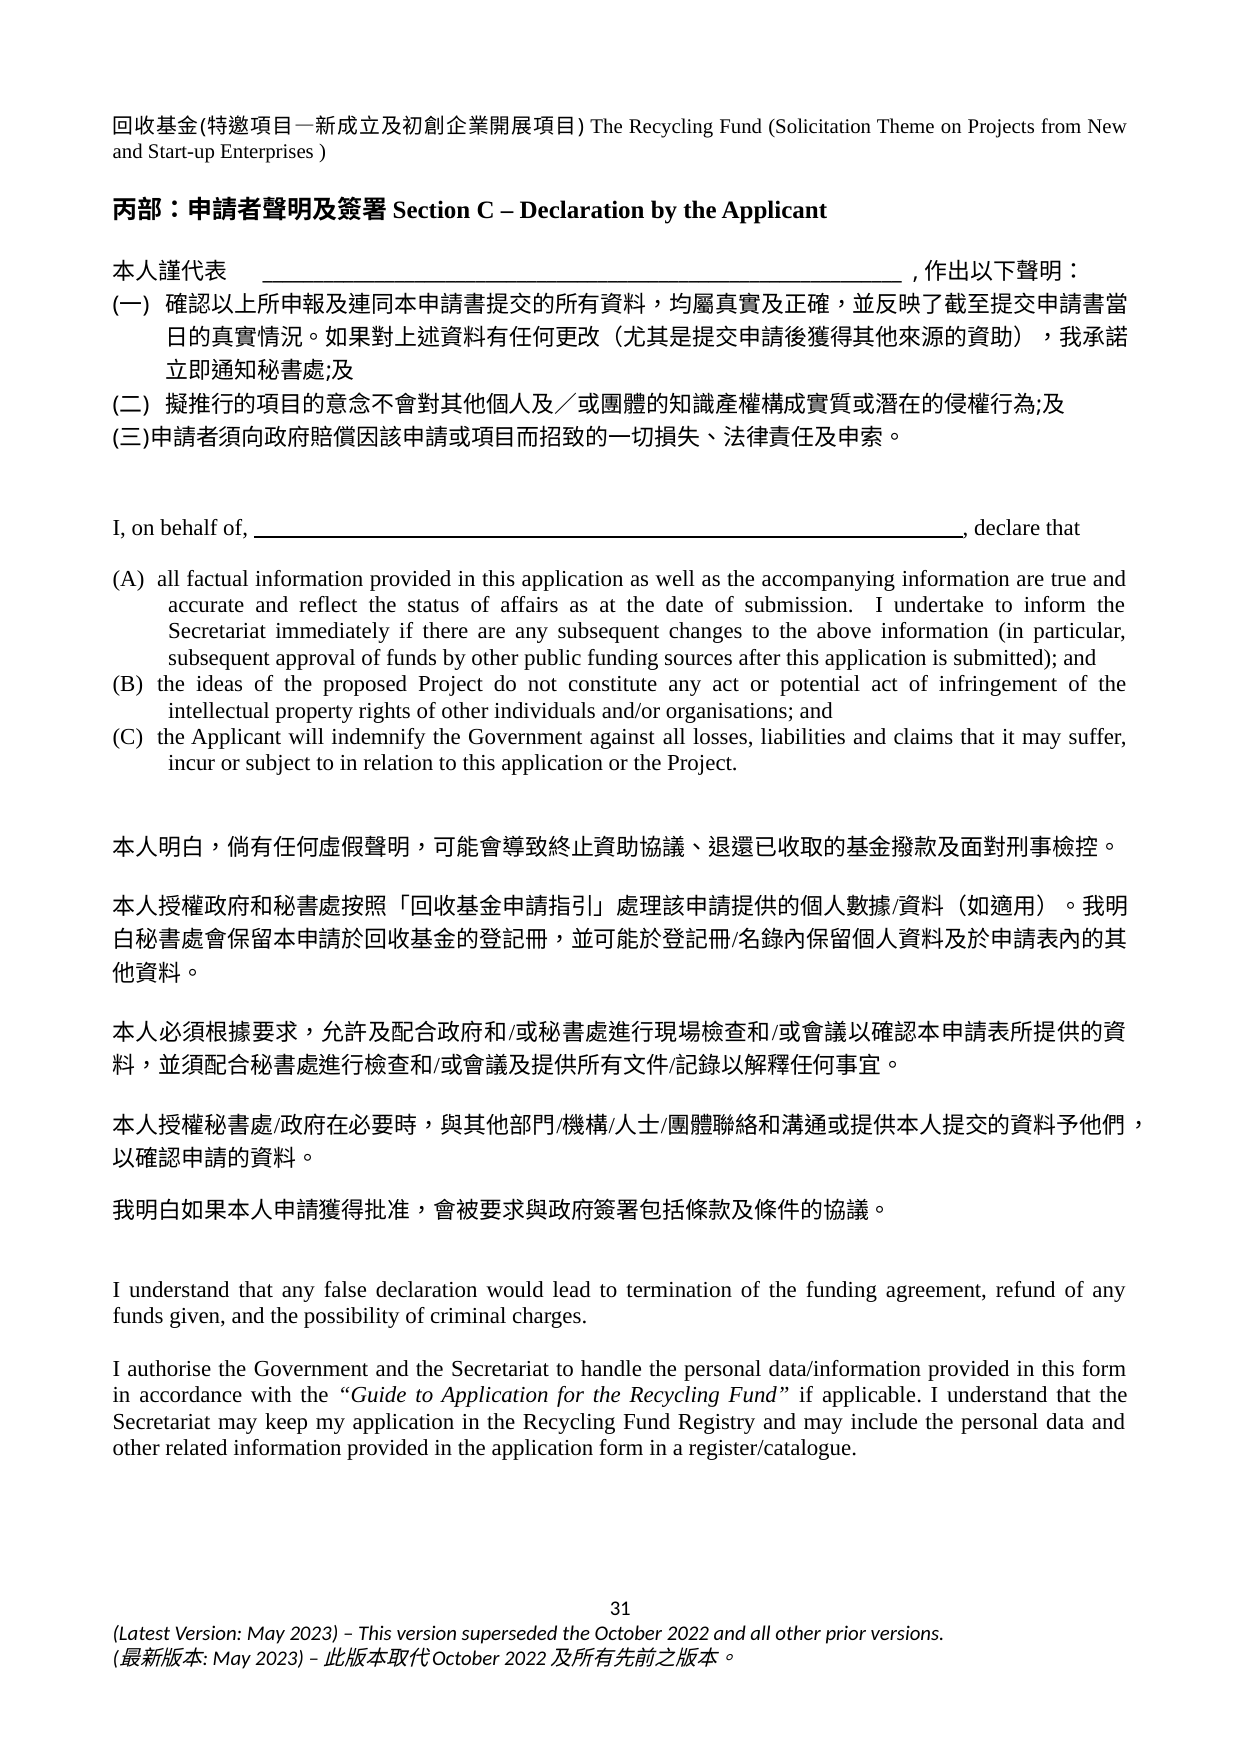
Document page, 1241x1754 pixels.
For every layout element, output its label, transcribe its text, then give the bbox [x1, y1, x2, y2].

text 本人授權秘書處/政府在必要時，與其他部門/機構/人士/團體聯絡和溝通或提供本人提交的資料予他們，以確認申請的資料。 [112, 1107, 1128, 1173]
list 擬推行的項目的意念不會對其他個人及／或團體的知識產權構成實質或潛在的侵權行為;及 [112, 386, 1128, 419]
list the Applicant will indemnify the Government against all losses, liabilities and claims that it may suffer, incur or subject to in relation to this application or the Project. [112, 723, 1128, 776]
list 確認以上所申報及連同本申請書提交的所有資料，均屬真實及正確，並反映了截至提交申請書當日的真實情況。如果對上述資料有任何更改（尤其是提交申請後獲得其他來源的資助），我承諾立即通知秘書處;及 [112, 286, 1128, 386]
text 本人謹代表 _______________________________________________________________ , 作出以下聲明： [112, 252, 1128, 286]
text 本人明白，倘有任何虛假聲明，可能會導致終止資助協議、退還已收取的基金撥款及面對刑事檢控。 [112, 828, 1128, 862]
text 我明白如果本人申請獲得批准，會被要求與政府簽署包括條款及條件的協議。 [112, 1198, 1128, 1223]
text I understand that any false declaration would lead to termination of the funding agreement, refund of any funds given, and the possibility of criminal charges. [112, 1276, 1128, 1329]
list the ideas of the proposed Project do not constitute any act or potential act of infringement of the intellectual property rights of other individuals and/or organisations; and [112, 670, 1128, 723]
subtitle 丙部：申請者聲明及簽署Section C – Declaration by the Applicant [112, 189, 1128, 226]
text 本人必須根據要求，允許及配合政府和/或秘書處進行現場檢查和/或會議以確認本申請表所提供的資料，並須配合秘書處進行檢查和/或會議及提供所有文件/記錄以解釋任何事宜。 [112, 1014, 1128, 1081]
text 本人授權政府和秘書處按照「回收基金申請指引」處理該申請提供的個人數據/資料（如適用）。我明白秘書處會保留本申請於回收基金的登記冊，並可能於登記冊/名錄內保留個人資料及於申請表內的其他資料。 [112, 888, 1128, 988]
text I authorise the Government and the Secretariat to handle the personal data/information provided in this form in accordance with the “Guide to Application for the Recycling Fund” if applicable. I understand that the Secretariat may keep my application in the Recycling Fund Registry and may include the personal data and other related information provided in the application form in a register/catalogue. [112, 1355, 1128, 1461]
list all factual information provided in this application as well as the accompanying information are true and accurate and reflect the status of affairs as at the date of submission. I undertake to inform the Secretariat immediately if there are any subsequent changes to the above information (in particular, subsequent approval of funds by other public funding sources after this application is submitted); and [112, 565, 1128, 670]
list 申請者須向政府賠償因該申請或項目而招致的一切損失、法律責任及申索。 [112, 419, 1128, 452]
text I, on behalf of, , declare that [112, 515, 1128, 540]
